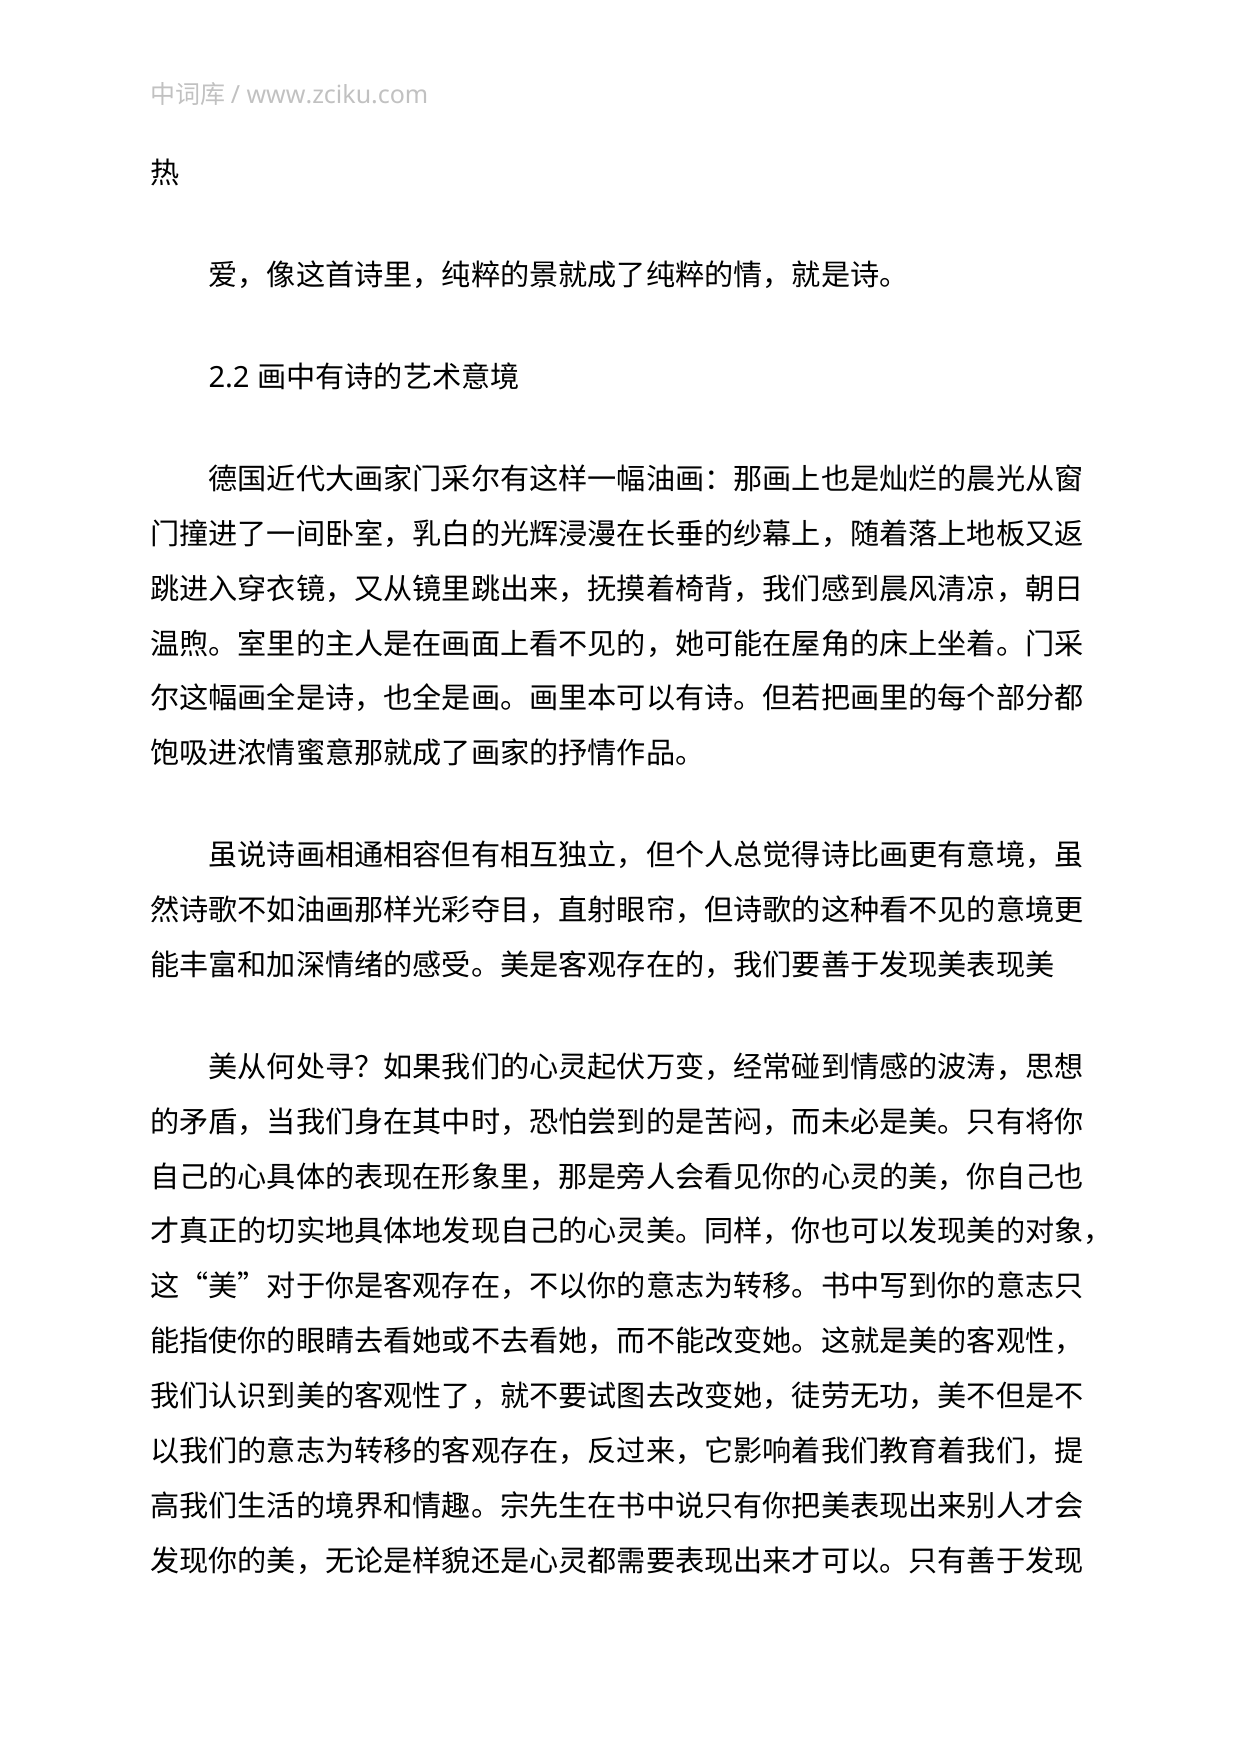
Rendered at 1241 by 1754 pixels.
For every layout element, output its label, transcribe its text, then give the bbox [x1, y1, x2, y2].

text 虽说诗画相通相容但有相互独立，但个人总觉得诗比画更有意境，虽然诗歌不如油画那样光彩夺目，直射眼帘，但诗歌的这种看不见的意境更能丰富和加深情绪的感受。美是客观存在的，我们要善于发现美表现美 [150, 832, 1090, 984]
text 德国近代大画家门采尔有这样一幅油画：那画上也是灿烂的晨光从窗门撞进了一间卧室，乳白的光辉浸漫在长垂的纱幕上，随着落上地板又返跳进入穿衣镜，又从镜里跳出来，抚摸着椅背，我们感到晨风清凉，朝日温煦。室里的主人是在画面上看不见的，她可能在屋角的床上坐着。门采尔这幅画全是诗，也全是画。画里本可以有诗。但若把画里的每个部分都饱吸进浓情蜜意那就成了画家的抒情作品。 [150, 456, 1090, 772]
text 2.2 画中有诗的艺术意境 [150, 353, 1090, 396]
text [150, 1043, 1090, 1580]
text 爱，像这首诗里，纯粹的景就成了纯粹的情，就是诗。 [150, 252, 1090, 294]
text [150, 150, 1090, 192]
